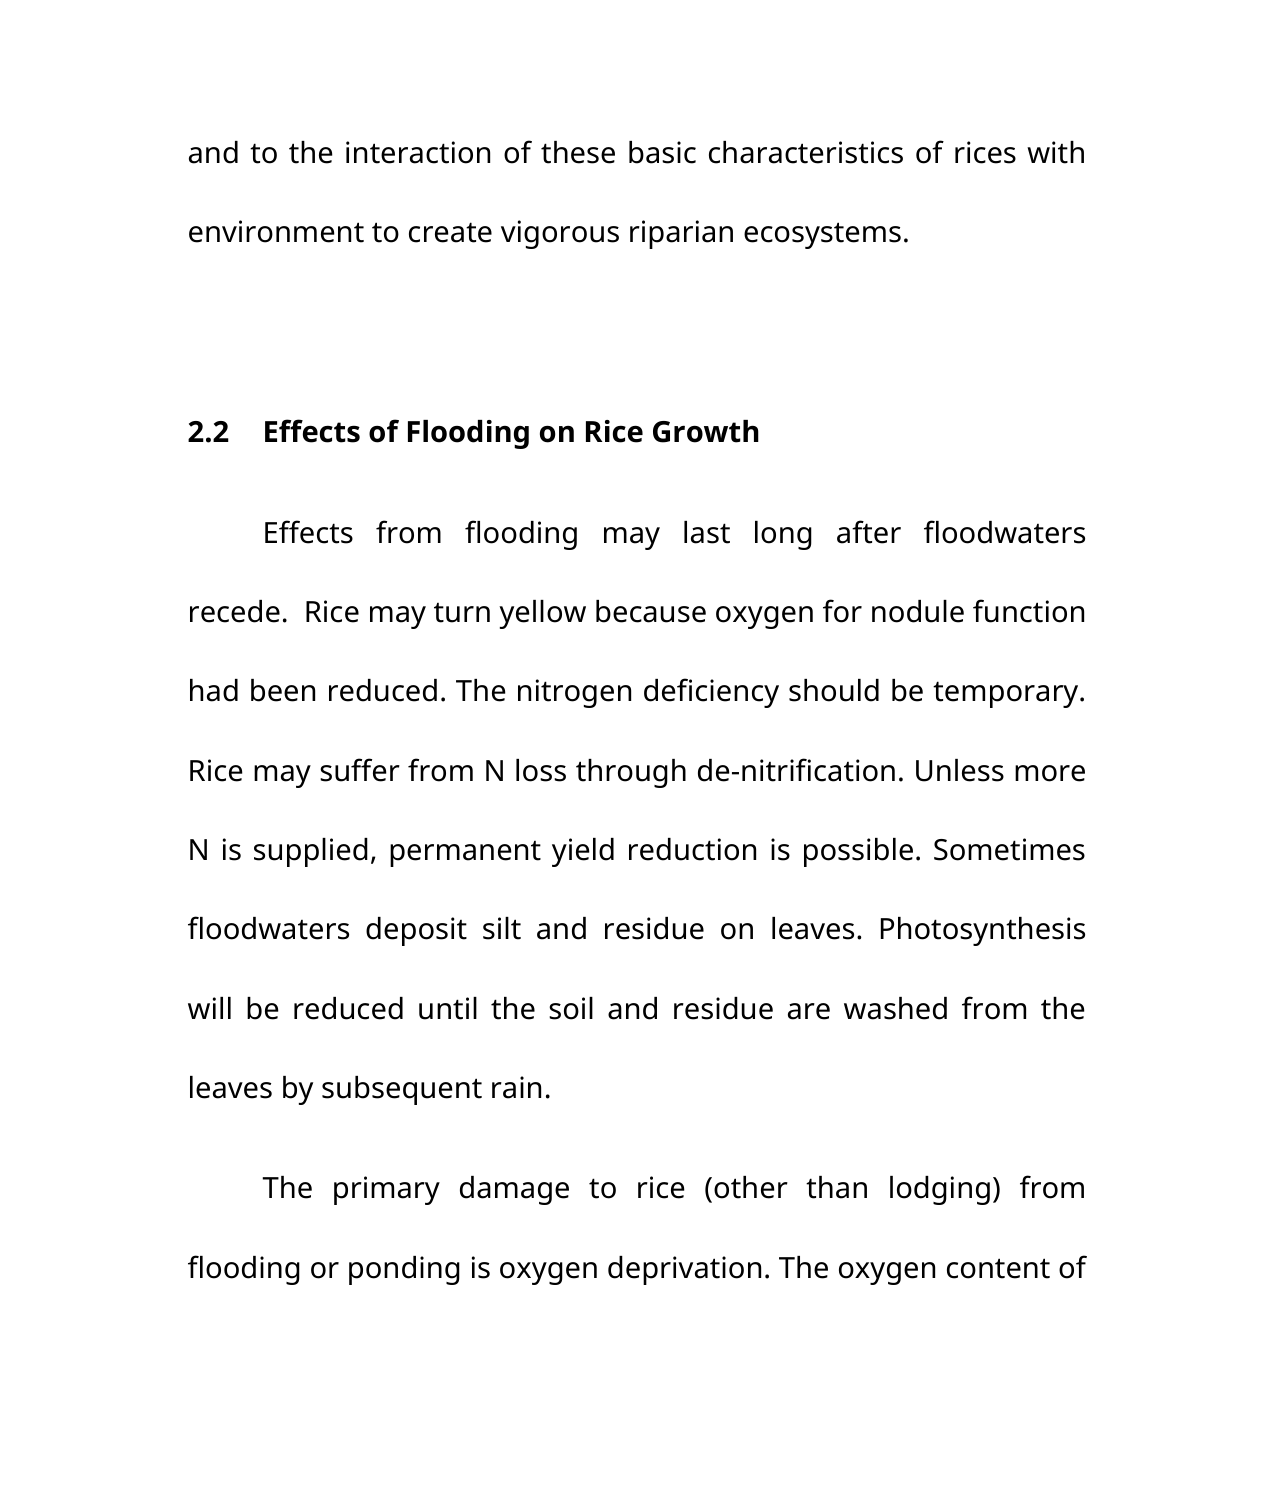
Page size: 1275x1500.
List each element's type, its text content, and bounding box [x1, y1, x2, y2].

text Effects from flooding may last long after floodwaters recede. Rice may turn yellow because oxygen for nodule function had been reduced. The nitrogen deficiency should be temporary. Rice may suffer from N loss through de-nitrification. Unless more N is supplied, permanent yield reduction is possible. Sometimes floodwaters deposit silt and residue on leaves. Photosynthesis will be reduced until the soil and residue are washed from the leaves by subsequent rain. [187, 512, 1087, 1107]
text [187, 132, 1087, 251]
text 2.2 Effects of Flooding on Rice Growth [187, 412, 1087, 451]
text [187, 1168, 1087, 1287]
